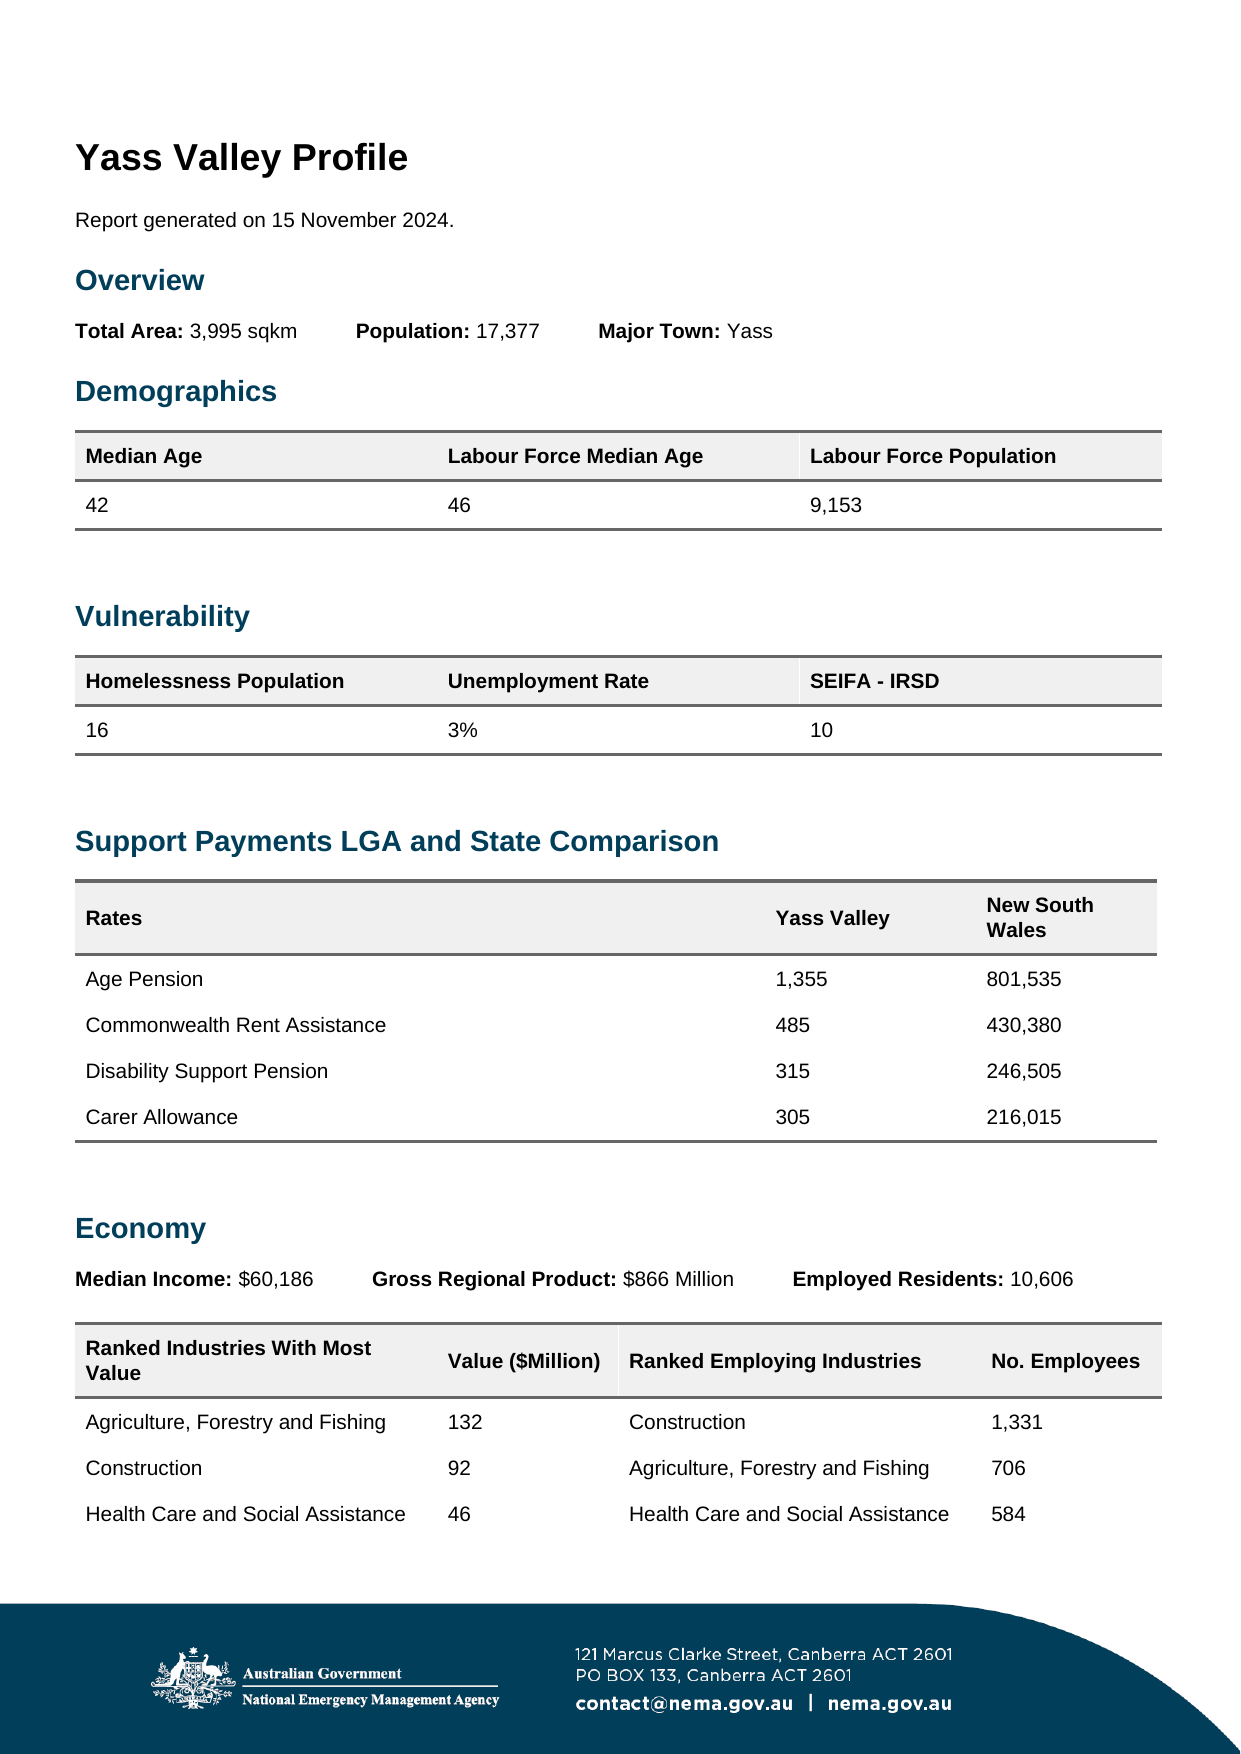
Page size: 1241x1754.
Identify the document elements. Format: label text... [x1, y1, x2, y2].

table_cell 3% [437, 707, 799, 753]
table_cell Agriculture, Forestry and Fishing [619, 1445, 981, 1491]
table_cell Health Care and Social Assistance [75, 1491, 437, 1537]
table_cell 801,535 [976, 956, 1157, 1002]
table_cell 216,015 [976, 1094, 1157, 1140]
picture [577, 1700, 584, 1709]
picture [152, 1654, 207, 1708]
picture [713, 1700, 720, 1709]
table_header Rates [75, 883, 765, 953]
table_cell 246,505 [976, 1048, 1157, 1094]
picture [161, 1690, 171, 1696]
table_header Ranked Employing Industries [619, 1325, 981, 1396]
table_cell Construction [75, 1445, 437, 1491]
picture [612, 1697, 617, 1709]
picture [632, 1700, 639, 1709]
table_header Ranked Industries With Most Value [75, 1325, 437, 1396]
picture [932, 1700, 938, 1709]
table_cell Health Care and Social Assistance [619, 1491, 981, 1537]
table_header SEIFA - IRSD [800, 658, 1162, 704]
subtitle Demographics [75, 374, 1165, 408]
table_cell Carer Allowance [75, 1094, 765, 1140]
picture [469, 1698, 484, 1704]
picture [601, 1700, 609, 1709]
table_cell 16 [75, 707, 437, 753]
picture [192, 1659, 222, 1693]
table_cell 430,380 [976, 1002, 1157, 1048]
picture [902, 1700, 911, 1709]
table_cell 42 [75, 482, 437, 528]
picture [0, 0, 1241, 1750]
picture [784, 1700, 791, 1709]
table_header New South Wales [976, 883, 1157, 953]
table_cell Commonwealth Rent Assistance [75, 1002, 765, 1048]
picture [247, 1669, 252, 1678]
table_cell Construction [619, 1399, 981, 1445]
picture [872, 1700, 879, 1709]
picture [671, 1700, 678, 1709]
picture [198, 1682, 207, 1693]
table_cell 315 [765, 1048, 976, 1094]
table_cell 584 [981, 1491, 1162, 1537]
table_header Labour Force Population [800, 433, 1162, 479]
picture [695, 1700, 709, 1709]
table_cell Disability Support Pension [75, 1048, 765, 1094]
table_cell Agriculture, Forestry and Fishing [75, 1399, 437, 1445]
picture [743, 1700, 752, 1709]
subtitle Yass Valley Profile [75, 135, 1165, 178]
table_cell 1,331 [981, 1399, 1162, 1445]
table_cell 305 [765, 1094, 976, 1140]
table_header Value ($Million) [437, 1325, 618, 1396]
picture [223, 1678, 235, 1683]
table_header Yass Valley [765, 883, 976, 953]
picture [643, 1697, 648, 1709]
table_cell 1,355 [765, 956, 976, 1002]
table_header Median Age [75, 433, 437, 479]
table_header Homelessness Population [75, 658, 437, 704]
picture [415, 1698, 423, 1704]
picture [830, 1700, 837, 1709]
table_header Unemployment Rate [437, 658, 799, 704]
picture [755, 1700, 762, 1709]
table_header Labour Force Median Age [437, 433, 799, 479]
subtitle Economy [75, 1211, 1165, 1244]
picture [588, 1700, 597, 1709]
table_cell 706 [981, 1445, 1162, 1491]
table_cell 10 [800, 707, 1162, 753]
picture [682, 1700, 690, 1708]
picture [914, 1700, 922, 1709]
subtitle Vulnerability [75, 599, 1165, 633]
subtitle Support Payments LGA and State Comparison [75, 824, 1165, 857]
picture [853, 1700, 867, 1709]
table_cell 46 [437, 1491, 618, 1537]
picture [408, 1698, 413, 1707]
table_cell 46 [437, 482, 799, 528]
picture [622, 1700, 629, 1709]
table_header No. Employees [981, 1325, 1162, 1396]
subtitle Overview [75, 263, 1165, 297]
table_cell Age Pension [75, 956, 765, 1002]
picture [730, 1700, 739, 1711]
table_cell 9,153 [800, 482, 1162, 528]
picture [262, 1695, 267, 1704]
picture [841, 1700, 849, 1708]
picture [889, 1700, 897, 1712]
picture [773, 1700, 779, 1709]
picture [430, 1698, 437, 1704]
table_cell 485 [765, 1002, 976, 1048]
table_cell 132 [437, 1399, 618, 1445]
picture [348, 1698, 356, 1704]
table_cell 92 [437, 1445, 618, 1491]
